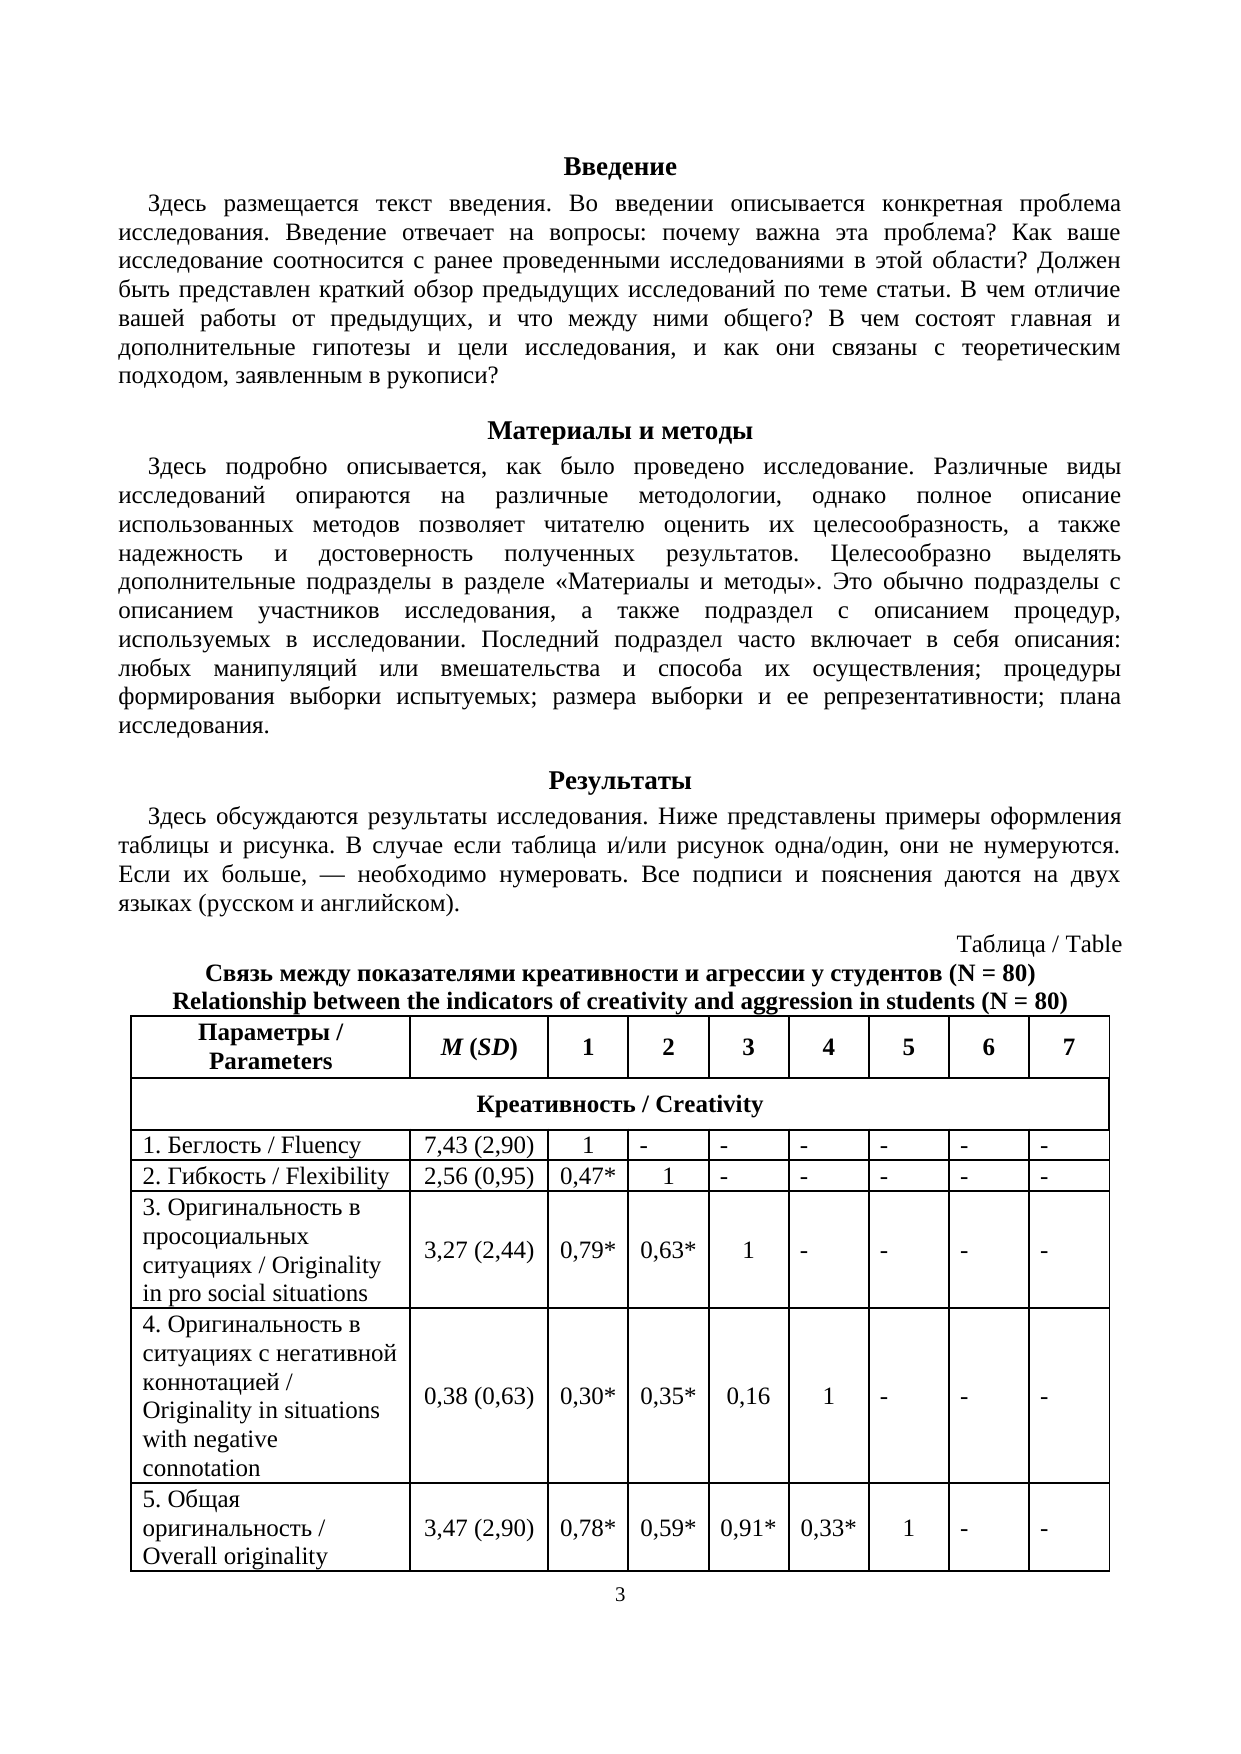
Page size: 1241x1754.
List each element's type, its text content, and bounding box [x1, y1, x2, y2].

table_cell - [950, 1484, 1028, 1570]
table_cell 0,63* [629, 1192, 708, 1307]
table_cell - [1030, 1484, 1109, 1570]
table_cell 4. Оригинальность в ситуациях с негативной коннотацией / Originality in situations with negative connotation [132, 1309, 409, 1482]
table_header 3 [710, 1017, 788, 1077]
table_cell - [629, 1131, 708, 1159]
table_cell 0,35* [629, 1309, 708, 1482]
text Здесь размещается текст введения. Во введении описывается конкретная проблема исследования. Введение отвечает на вопросы: почему важна эта проблема? Как ваше исследование соотносится с ранее проведенными исследованиями в этой области? Должен быть представлен краткий обзор предыдущих исследований по теме статьи. В чем отличие вашей работы от предыдущих, и что между ними общего? В чем состоят главная и дополнительные гипотезы и цели исследования, и как они связаны с теоретическим подходом, заявленным в рукописи? [118, 188, 1122, 389]
table_cell 2,56 (0,95) [411, 1161, 547, 1190]
table_cell 7,43 (2,90) [411, 1131, 547, 1159]
table_header 5 [870, 1017, 948, 1077]
table_cell 1 [710, 1192, 788, 1307]
table_cell 0,33* [790, 1484, 868, 1570]
table_cell 3,27 (2,44) [411, 1192, 547, 1307]
table_header 2 [629, 1017, 708, 1077]
subtitle Результаты [118, 764, 1122, 795]
table_cell - [790, 1192, 868, 1307]
table_cell - [950, 1192, 1028, 1307]
table_cell - [950, 1161, 1028, 1190]
text Связь между показателями креативности и агрессии у студентов (N = 80) [118, 958, 1122, 986]
table_cell 0,78* [549, 1484, 627, 1570]
table_cell - [950, 1131, 1028, 1159]
table_cell Креативность / Creativity [132, 1079, 1108, 1128]
table_cell 0,38 (0,63) [411, 1309, 547, 1482]
table_cell 2. Гибкость / Flexibility [132, 1161, 409, 1190]
table_cell - [710, 1161, 788, 1190]
table_cell - [1030, 1192, 1109, 1307]
table_cell 1 [790, 1309, 868, 1482]
table_cell - [710, 1131, 788, 1159]
table_cell - [1030, 1131, 1109, 1159]
subtitle Введение [118, 150, 1122, 182]
table_cell 1. Беглость / Fluency [132, 1131, 409, 1159]
table_header M (SD) [411, 1017, 547, 1077]
table_cell - [1030, 1161, 1109, 1190]
table_cell 0,79* [549, 1192, 627, 1307]
table_cell - [870, 1131, 948, 1159]
table_cell - [790, 1161, 868, 1190]
table_cell 0,91* [710, 1484, 788, 1570]
table_cell 0,47* [549, 1161, 627, 1190]
table_header 1 [549, 1017, 627, 1077]
table_cell - [870, 1192, 948, 1307]
text Таблица / Table [118, 929, 1122, 958]
table_cell 1 [870, 1484, 948, 1570]
text Relationship between the indicators of creativity and aggression in students (N = 80) [118, 986, 1122, 1015]
table_header 6 [950, 1017, 1028, 1077]
table_cell 3. Оригинальность в просоциальных ситуациях / Originality in pro social situations [132, 1192, 409, 1307]
table_cell 1 [549, 1131, 627, 1159]
table_header 7 [1030, 1017, 1109, 1077]
table_cell - [870, 1161, 948, 1190]
table_header 4 [790, 1017, 868, 1077]
subtitle Материалы и методы [118, 414, 1122, 445]
text Здесь обсуждаются результаты исследования. Ниже представлены примеры оформления таблицы и рисунка. В случае если таблица и/или рисунок одна/один, они не нумеруются. Если их больше, — необходимо нумеровать. Все подписи и пояснения даются на двух языках (русском и английском). [118, 801, 1122, 916]
table_cell - [950, 1309, 1028, 1482]
text Здесь подробно описывается, как было проведено исследование. Различные виды исследований опираются на различные методологии, однако полное описание использованных методов позволяет читателю оценить их целесообразность, а также надежность и достоверность полученных результатов. Целесообразно выделять дополнительные подразделы в разделе «Материалы и методы». Это обычно подразделы с описанием участников исследования, а также подраздел с описанием процедур, используемых в исследовании. Последний подраздел часто включает в себя описания: любых манипуляций или вмешательства и способа их осуществления; процедуры формирования выборки испытуемых; размера выборки и ее репрезентативности; плана исследования. [118, 451, 1122, 739]
table_cell - [790, 1131, 868, 1159]
table_cell 0,30* [549, 1309, 627, 1482]
table_cell - [870, 1309, 948, 1482]
table_cell 1 [629, 1161, 708, 1190]
table_cell 0,59* [629, 1484, 708, 1570]
table_cell 0,16 [710, 1309, 788, 1482]
table_cell 3,47 (2,90) [411, 1484, 547, 1570]
table_cell - [1030, 1309, 1109, 1482]
table_cell 5. Общая оригинальность / Overall originality [132, 1484, 409, 1570]
table_header Параметры / Parameters [132, 1017, 409, 1077]
